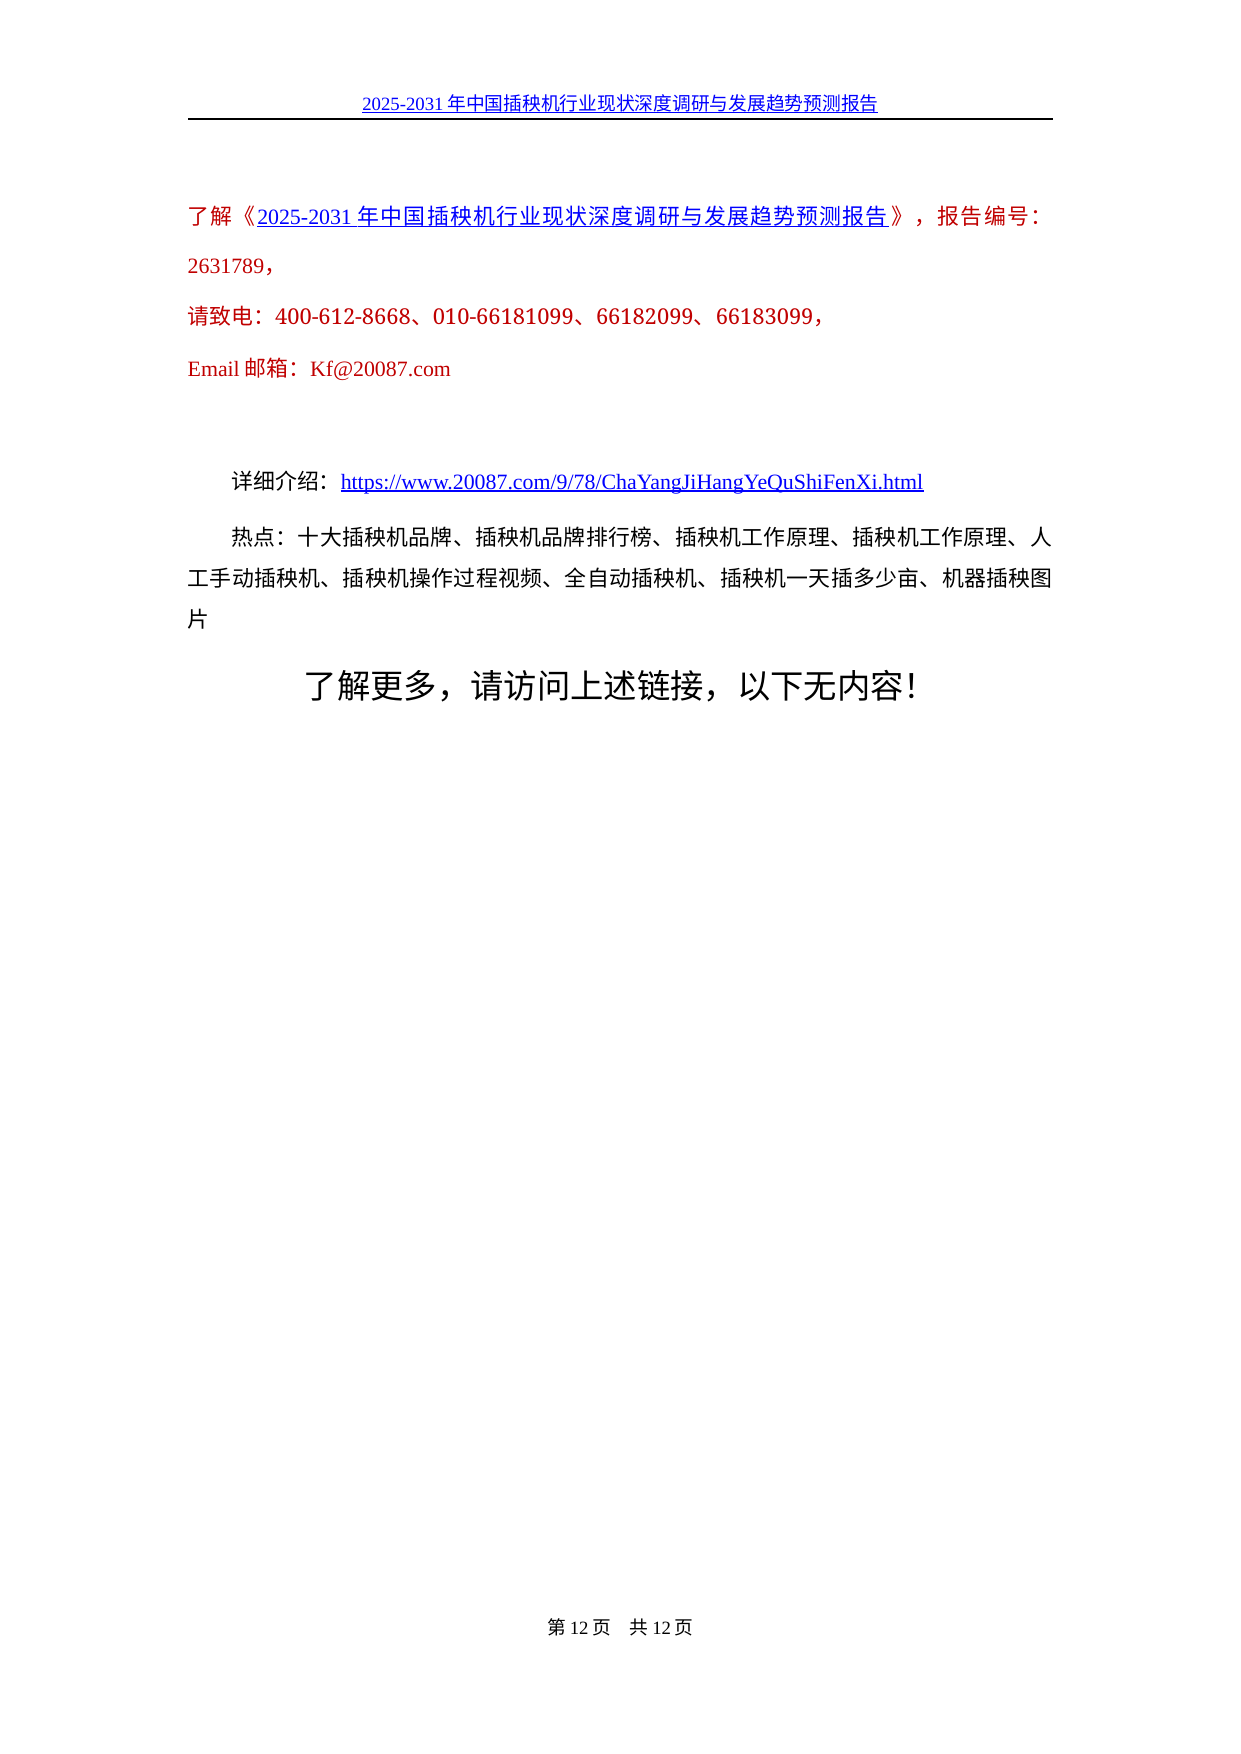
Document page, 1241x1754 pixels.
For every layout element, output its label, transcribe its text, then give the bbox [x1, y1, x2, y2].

text Email邮箱：Kf@20087.com [187, 350, 1053, 383]
text 了解《2025-2031年中国插秧机行业现状深度调研与发展趋势预测报告》，报告编号：2631789， [187, 198, 1053, 280]
title 了解更多，请访问上述链接，以下无内容！ [187, 651, 1053, 716]
text 热点：十大插秧机品牌、插秧机品牌排行榜、插秧机工作原理、插秧机工作原理、人工手动插秧机、插秧机操作过程视频、全自动插秧机、插秧机一天插多少亩、机器插秧图片 [187, 520, 1053, 634]
text 请致电：400-612-8668、010-66181099、66182099、66183099， [187, 299, 1053, 331]
text 详细介绍：https://www.20087.com/9/78/ChaYangJiHangYeQuShiFenXi.html [187, 463, 1053, 496]
